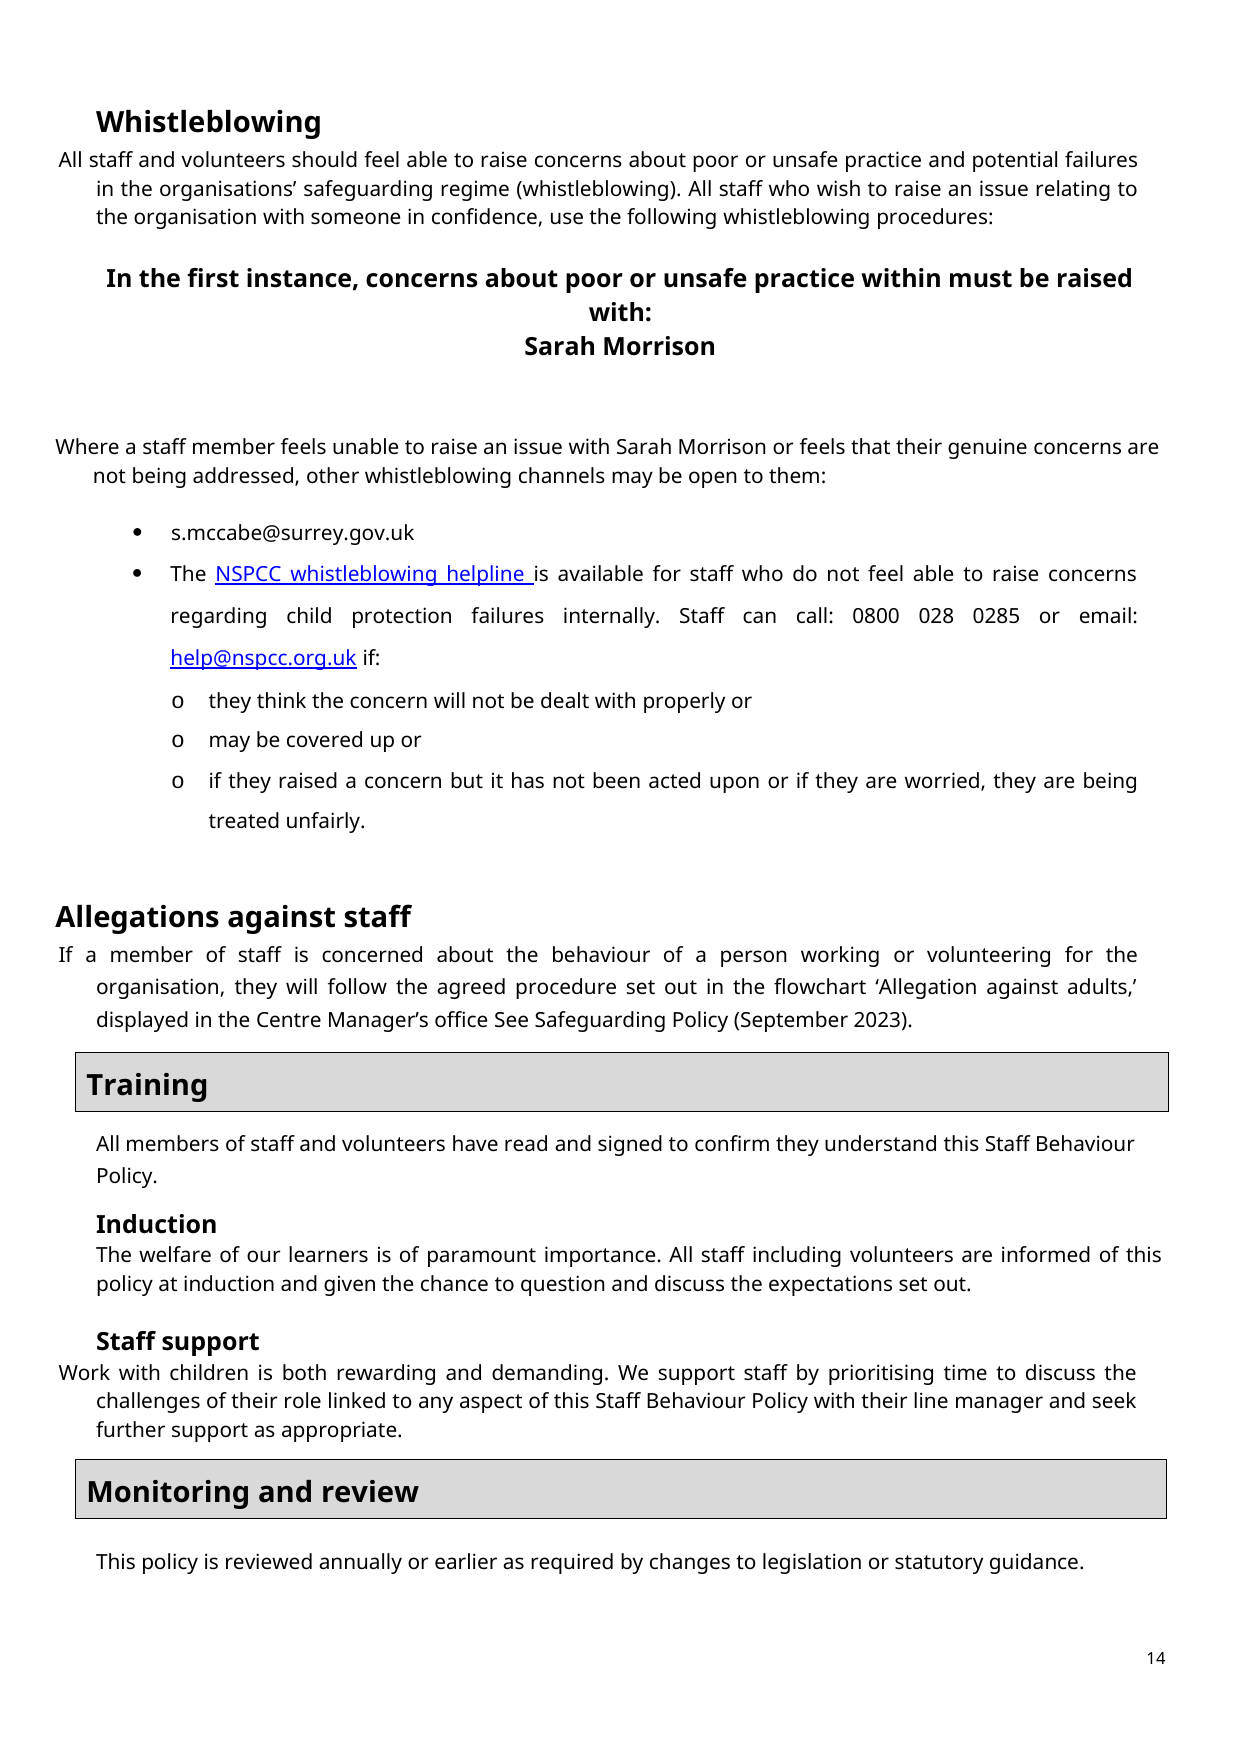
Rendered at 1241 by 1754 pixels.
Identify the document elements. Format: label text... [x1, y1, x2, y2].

text In the first instance, concerns about poor or unsafe practice within must be raised with: [75, 260, 1165, 328]
list The NSPCC whistleblowing helpline is available for staff who do not feel able to raise concerns regarding child protection failures internally. Staff can call: 0800 028 0285 or email: help@nspcc.org.uk if: [133, 559, 1138, 672]
text The welfare of our learners is of paramount importance. All staff including volunteers are informed of this policy at induction and given the chance to question and discuss the expectations set out. [96, 1240, 1165, 1297]
text Work with children is both rewarding and demanding. We support staff by prioritising time to discuss the challenges of their role linked to any aspect of this Staff Behaviour Policy with their line manager and seek further support as appropriate. [58, 1358, 1138, 1443]
subtitle Induction [96, 1206, 1165, 1240]
list may be covered up or [171, 725, 1165, 754]
subtitle Staff support [96, 1323, 1165, 1358]
text All staff and volunteers should feel able to raise concerns about poor or unsafe practice and potential failures in the organisations’ safeguarding regime (whistleblowing). All staff who wish to raise an issue relating to the organisation with someone in confidence, use the following whistleblowing procedures: [58, 146, 1138, 231]
list s.mccabe@surrey.gov.uk [133, 518, 1165, 546]
subtitle Whistleblowing [96, 102, 1165, 141]
text Allegations against staff [55, 896, 1165, 936]
list if they raised a concern but it has not been acted upon or if they are worried, they are being treated unfairly. [171, 766, 1138, 834]
text Sarah Morrison [75, 328, 1165, 363]
text This policy is reviewed annually or earlier as required by changes to legislation or statutory guidance. [96, 1547, 1165, 1575]
list they think the concern will not be dealt with properly or [171, 685, 1165, 714]
text If a member of staff is concerned about the behaviour of a person working or volunteering for the organisation, they will follow the agreed procedure set out in the flowchart ‘Allegation against adults,’ displayed in the Centre Manager’s office See Safeguarding Policy (September 2023). [58, 940, 1138, 1033]
text All members of staff and volunteers have read and signed to confirm they understand this Staff Behaviour Policy. [96, 1112, 1165, 1190]
text Where a staff member feels unable to raise an issue with Sarah Morrison or feels that their genuine concerns are not being addressed, other whistleblowing channels may be open to them: [55, 432, 1165, 489]
